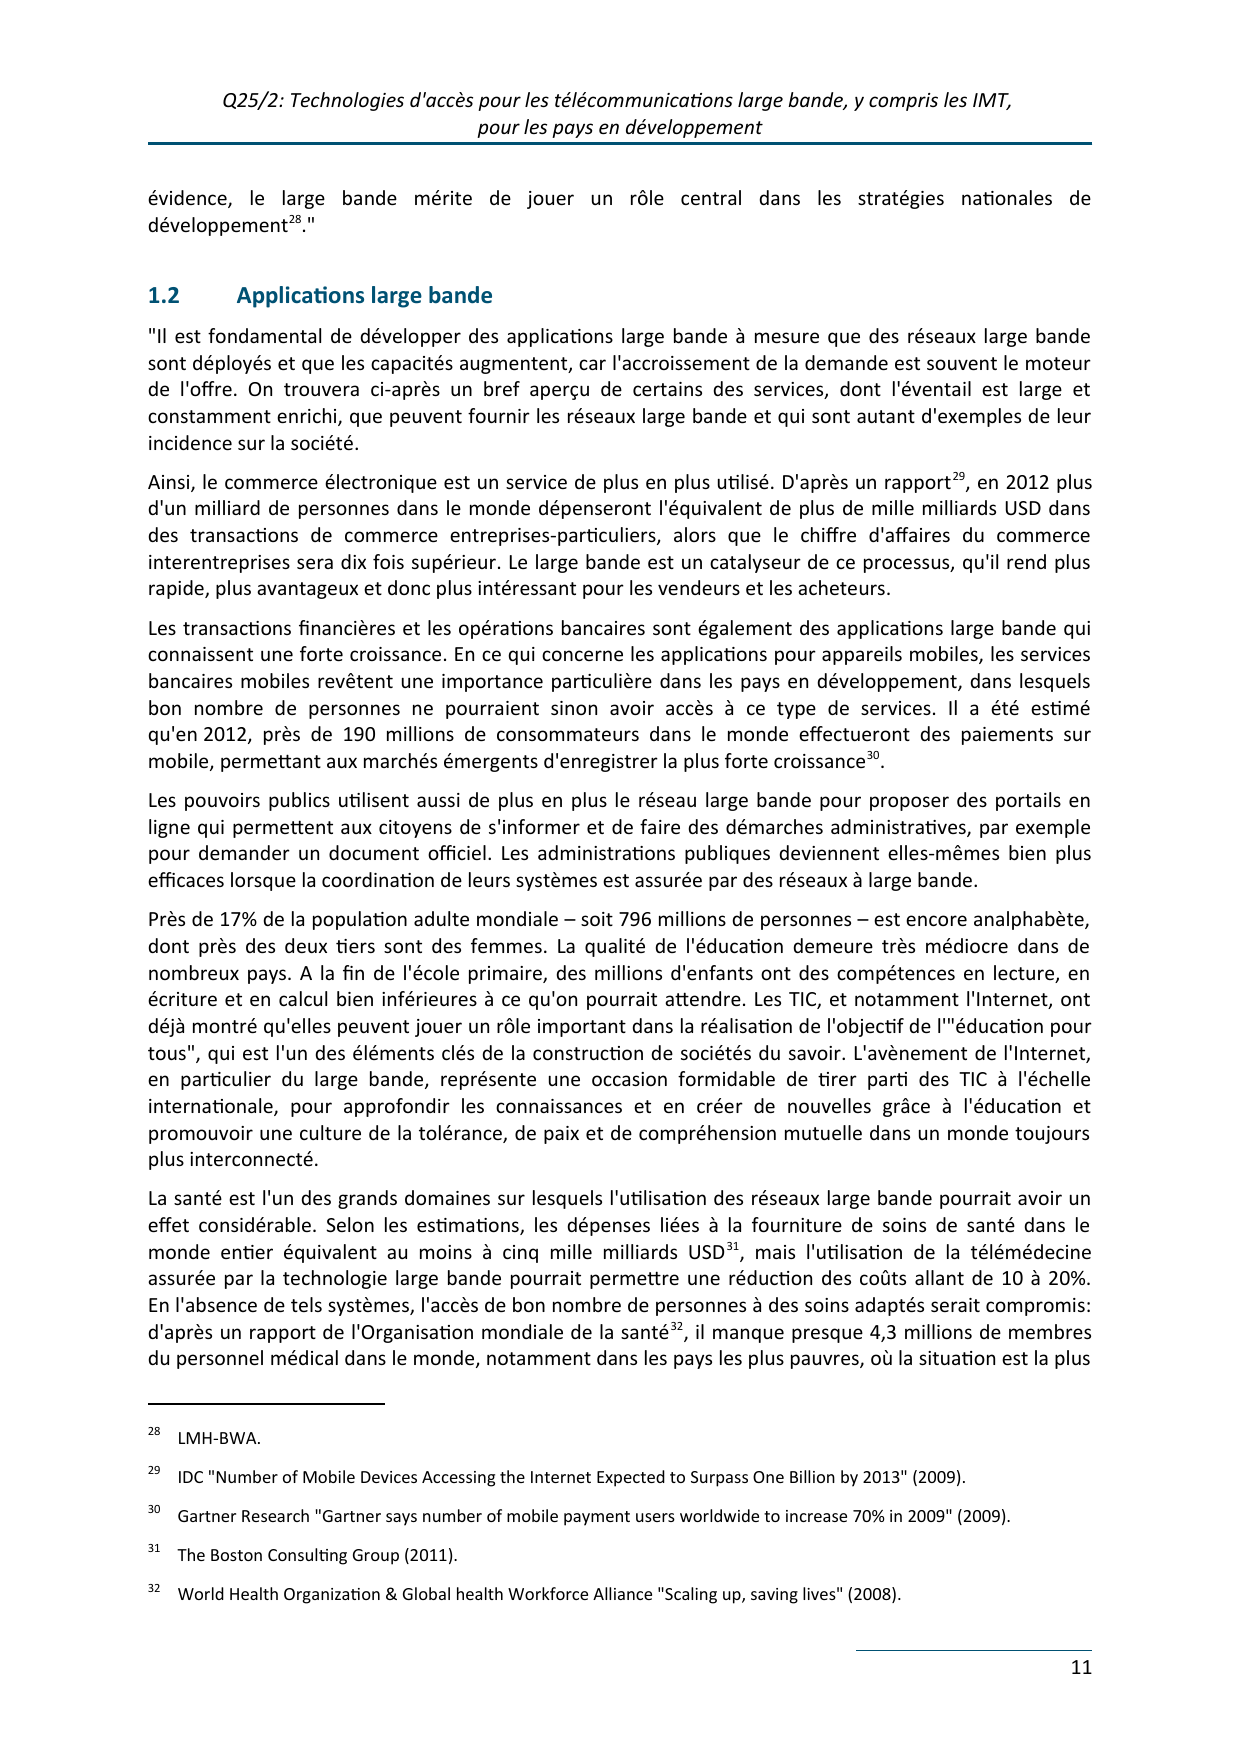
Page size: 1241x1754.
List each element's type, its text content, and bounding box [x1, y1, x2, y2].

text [148, 184, 1092, 237]
subtitle 1.2 Applications large bande [148, 279, 1092, 309]
text Les transactions financières et les opérations bancaires sont également des applications large bande qui connaissent une forte croissance. En ce qui concerne les applications pour appareils mobiles, les services bancaires mobiles revêtent une importance particulière dans les pays en développement, dans lesquels bon nombre de personnes ne pourraient sinon avoir accès à ce type de services. Il a été estimé qu'en 2012, près de 190 millions de consommateurs dans le monde effectueront des paiements sur mobile, permettant aux marchés émergents d'enregistrer la plus forte croissance. [148, 614, 1092, 774]
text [148, 1184, 1092, 1371]
text "Il est fondamental de développer des applications large bande à mesure que des réseaux large bande sont déployés et que les capacités augmentent, car l'accroissement de la demande est souvent le moteur de l'offre. On trouvera ci-après un bref aperçu de certains des services, dont l'éventail est large et constamment enrichi, que peuvent fournir les réseaux large bande et qui sont autant d'exemples de leur incidence sur la société. [148, 322, 1092, 455]
text Les pouvoirs publics utilisent aussi de plus en plus le réseau large bande pour proposer des portails en ligne qui permettent aux citoyens de s'informer et de faire des démarches administratives, par exemple pour demander un document officiel. Les administrations publiques deviennent elles-mêmes bien plus efficaces lorsque la coordination de leurs systèmes est assurée par des réseaux à large bande. [148, 786, 1092, 893]
text Près de 17% de la population adulte mondiale – soit 796 millions de personnes – est encore analphabète, dont près des deux tiers sont des femmes. La qualité de l'éducation demeure très médiocre dans de nombreux pays. A la fin de l'école primaire, des millions d'enfants ont des compétences en lecture, en écriture et en calcul bien inférieures à ce qu'on pourrait attendre. Les TIC, et notamment l'Internet, ont déjà montré qu'elles peuvent jouer un rôle important dans la réalisation de l'objectif de l'"éducation pour tous", qui est l'un des éléments clés de la construction de sociétés du savoir. L'avènement de l'Internet, en particulier du large bande, représente une occasion formidable de tirer parti des TIC à l'échelle internationale, pour approfondir les connaissances et en créer de nouvelles grâce à l'éducation et promouvoir une culture de la tolérance, de paix et de compréhension mutuelle dans un monde toujours plus interconnecté. [148, 905, 1092, 1172]
text Ainsi, le commerce électronique est un service de plus en plus utilisé. D'après un rapport, en 2012 plus d'un milliard de personnes dans le monde dépenseront l'équivalent de plus de mille milliards USD dans des transactions de commerce entreprises-particuliers, alors que le chiffre d'affaires du commerce interentreprises sera dix fois supérieur. Le large bande est un catalyseur de ce processus, qu'il rend plus rapide, plus avantageux et donc plus intéressant pour les vendeurs et les acheteurs. [148, 468, 1092, 601]
